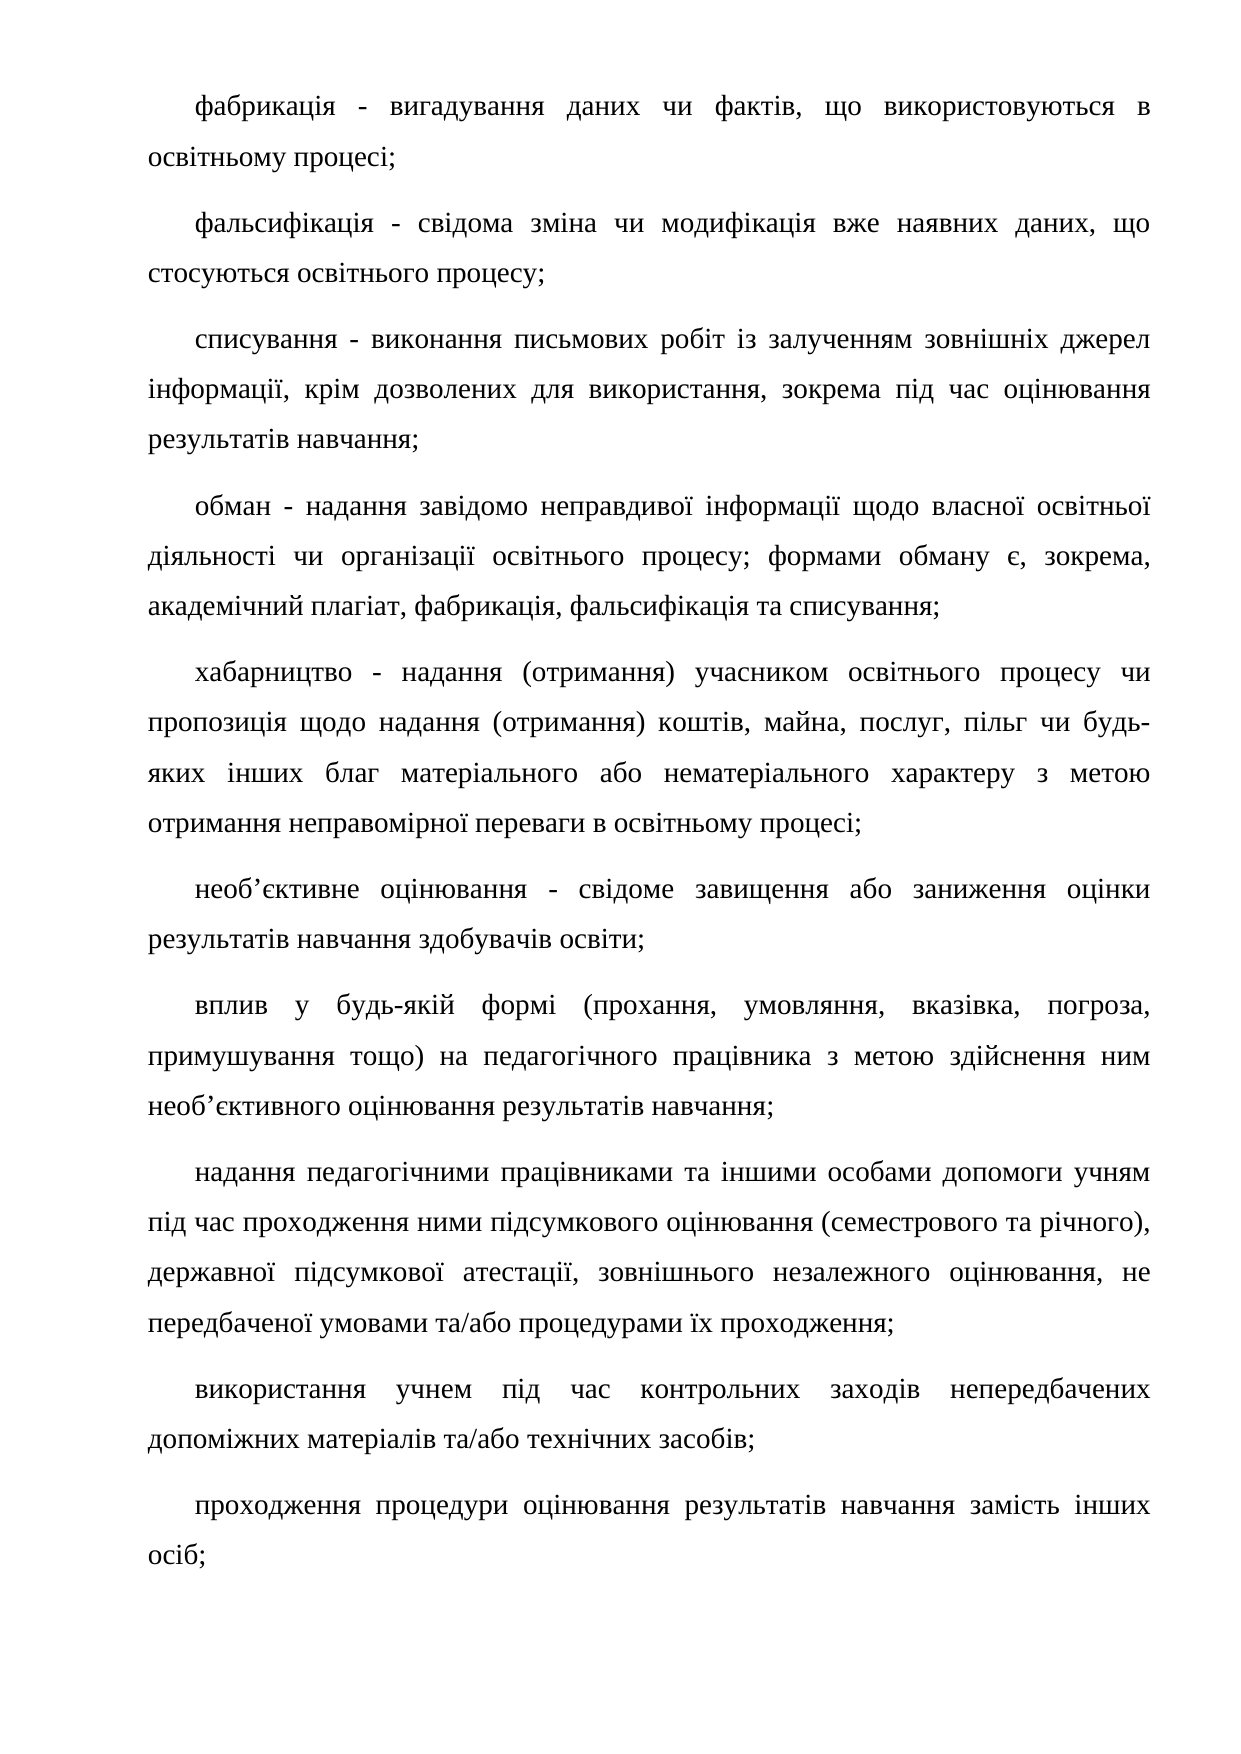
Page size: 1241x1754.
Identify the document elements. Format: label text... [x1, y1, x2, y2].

text фабрикація - вигадування даних чи фактів, що використовуються в освітньому процесі; [148, 88, 1152, 172]
text вплив у будь-якій формі (прохання, умовляння, вказівка, погроза, примушування тощо) на педагогічного працівника з метою здійснення ним необ’єктивного оцінювання результатів навчання; [148, 987, 1152, 1121]
text обман - надання завідомо неправдивої інформації щодо власної освітньої діяльності чи організації освітнього процесу; формами обману є, зокрема, академічний плагіат, фабрикація, фальсифікація та списування; [148, 488, 1152, 622]
text хабарництво - надання (отримання) учасником освітнього процесу чи пропозиція щодо надання (отримання) коштів, майна, послуг, пільг чи будь-яких інших благ матеріального або нематеріального характеру з метою отримання неправомірної переваги в освітньому процесі; [148, 654, 1152, 839]
text необ’єктивне оцінювання - свідоме завищення або заниження оцінки результатів навчання здобувачів освіти; [148, 871, 1152, 955]
text списування - виконання письмових робіт із залученням зовнішніх джерел інформації, крім дозволених для використання, зокрема під час оцінювання результатів навчання; [148, 321, 1152, 455]
text використання учнем під час контрольних заходів непередбачених допоміжних матеріалів та/або технічних засобів; [148, 1371, 1152, 1454]
text фальсифікація - свідома зміна чи модифікація вже наявних даних, що стосуються освітнього процесу; [148, 205, 1152, 289]
text надання педагогічними працівниками та іншими особами допомоги учням під час проходження ними підсумкового оцінювання (семестрового та річного), державної підсумкової атестації, зовнішнього незалежного оцінювання, не передбаченої умовами та/або процедурами їх проходження; [148, 1154, 1152, 1338]
text проходження процедури оцінювання результатів навчання замість інших осіб; [148, 1487, 1152, 1571]
